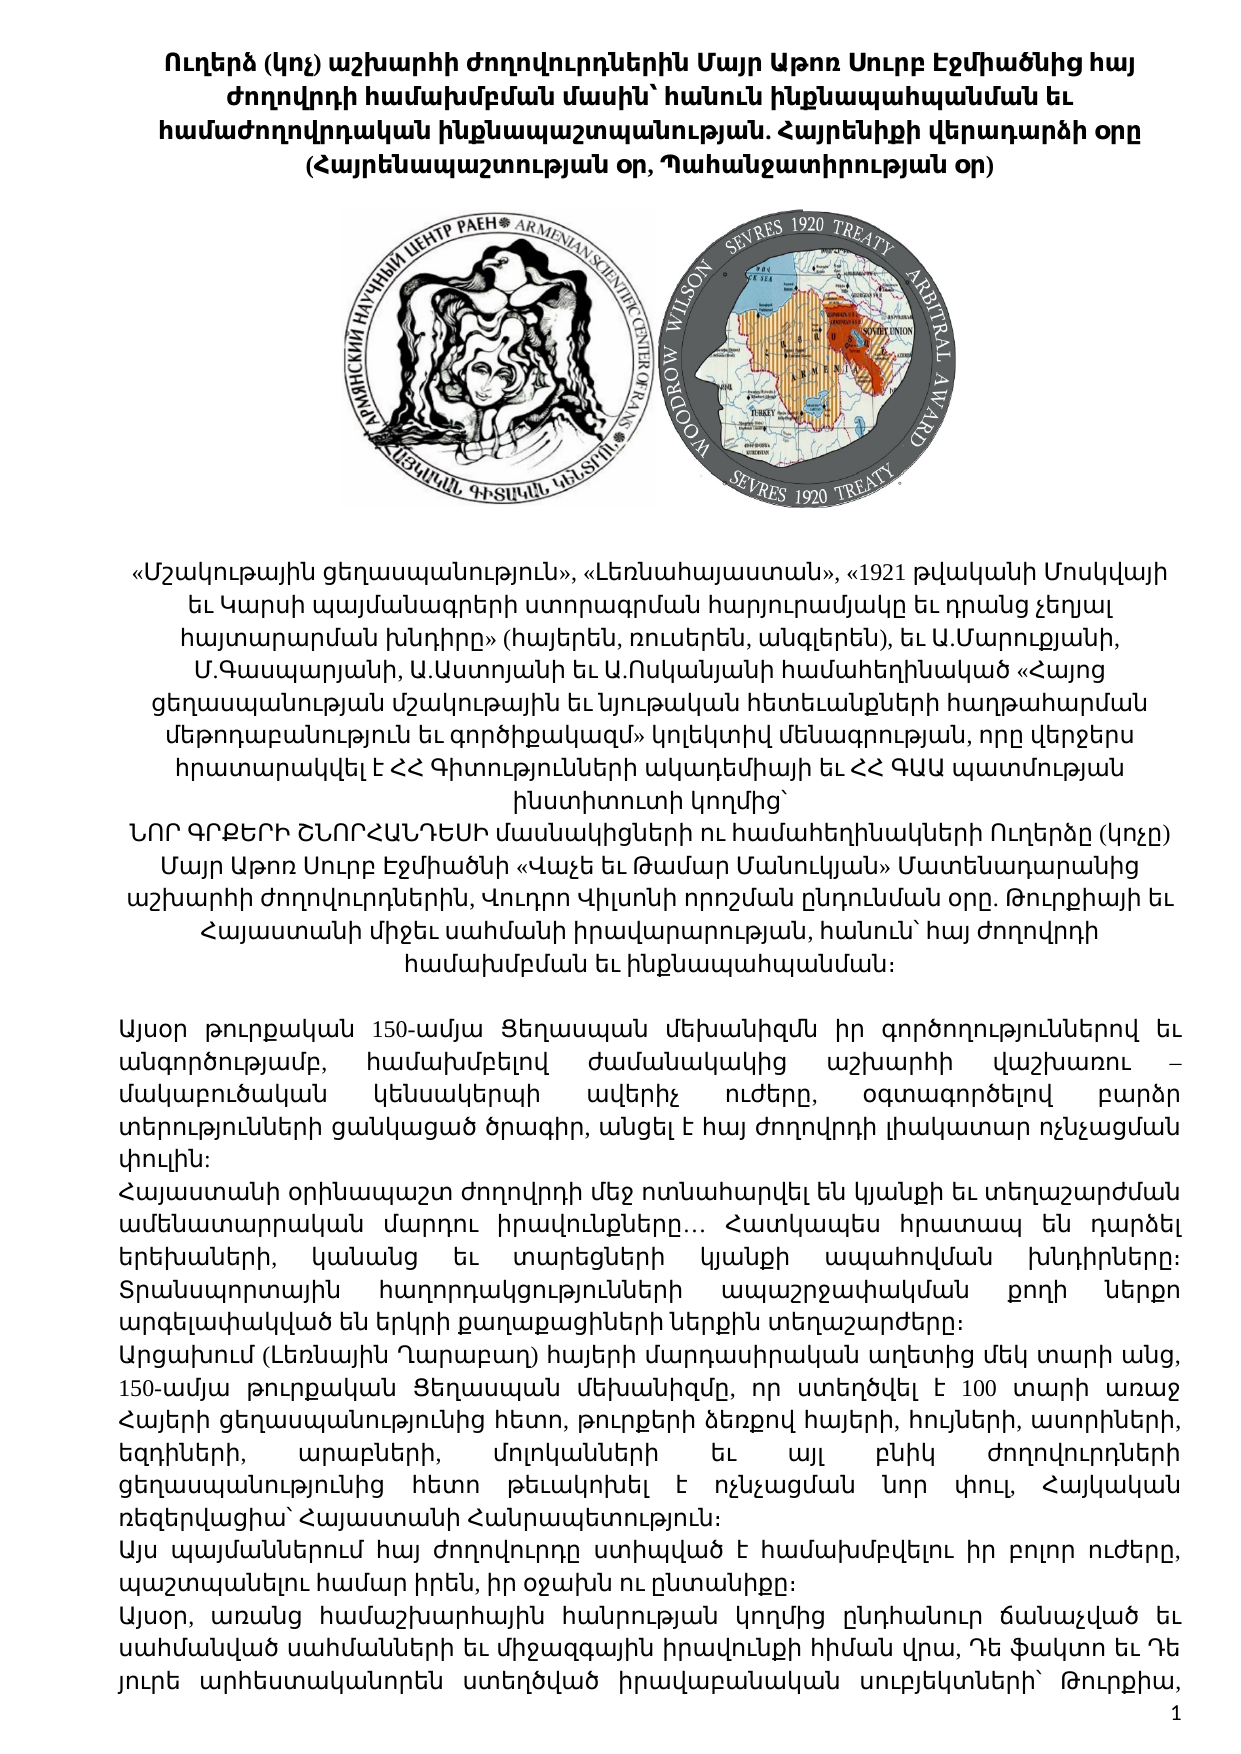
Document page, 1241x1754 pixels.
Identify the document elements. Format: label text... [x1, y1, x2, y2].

text Արցախում (Լեռնային Ղարաբաղ) հայերի մարդասիրական աղետից մեկ տարի անց, 150-ամյա թուրքական Ցեղասպան մեխանիզմը, որ ստեղծվել է 100 տարի առաջ Հայերի ցեղասպանությունից հետո, թուրքերի ձեռքով հայերի, հույների, ասորիների, եզդիների, արաբների, մոլոկանների եւ այլ բնիկ ժողովուրդների ցեղասպանությունից հետո թեւակոխել է ոչնչացման նոր փուլ, Հայկական ռեզերվացիա՝ Հայաստանի Հանրապետություն։ [118, 1338, 1181, 1533]
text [118, 1598, 1181, 1696]
text Ուղերձ (կոչ) աշխարհի ժողովուրդներին Մայր Աթոռ Սուրբ Էջմիածնից հայ ժողովրդի համախմբման մասին՝ հանուն ինքնապահպանման եւ համաժողովրդական ինքնապաշտպանության. Հայրենիքի վերադարձի օրը [118, 44, 1181, 147]
text «Մշակութային ցեղասպանություն», «Լեռնահայաստան», «1921 թվականի Մոսկվայի եւ Կարսի պայմանագրերի ստորագրման հարյուրամյակը եւ դրանց չեղյալ հայտարարման խնդիրը» (հայերեն, ռուսերեն, անգլերեն), եւ Ա.Մարուքյանի, Մ.Գասպարյանի, Ա.Աստոյանի եւ Ա.Ոսկանյանի համահեղինակած «Հայոց ցեղասպանության մշակութային եւ նյութական հետեւանքների հաղթահարման մեթոդաբանություն եւ գործիքակազմ» կոլեկտիվ մենագրության, որը վերջերս հրատարակվել է ՀՀ Գիտությունների ակադեմիայի եւ ՀՀ ԳԱԱ պատմության ինստիտուտի կողմից՝ [118, 555, 1181, 816]
text Այսօր թուրքական 150-ամյա Ցեղասպան մեխանիզմն իր գործողություններով եւ անգործությամբ, համախմբելով ժամանակակից աշխարհի վաշխառու – մակաբուծական կենսակերպի ավերիչ ուժերը, օգտագործելով բարձր տերությունների ցանկացած ծրագիր, անցել է հայ ժողովրդի լիակատար ոչնչացման փուլին: [118, 1012, 1181, 1175]
text Այս պայմաններում հայ ժողովուրդը ստիպված է համախմբվելու իր բոլոր ուժերը, պաշտպանելու համար իրեն, իր օջախն ու ընտանիքը։ [118, 1533, 1181, 1598]
text (Հայրենապաշտության օր, Պահանջատիրության օր) [118, 147, 1181, 181]
text ՆՈՐ ԳՐՔԵՐԻ ՇՆՈՐՀԱՆԴԵՍԻ մասնակիցների ու համահեղինակների Ուղերձը (կոչը) [118, 816, 1181, 849]
picture [341, 209, 958, 508]
text Հայաստանի օրինապաշտ ժողովրդի մեջ ոտնահարվել են կյանքի եւ տեղաշարժման ամենատարրական մարդու իրավունքները… Հատկապես հրատապ են դարձել երեխաների, կանանց եւ տարեցների կյանքի ապահովման խնդիրները։ Տրանսպորտային հաղորդակցությունների ապաշրջափակման քողի ներքո արգելափակված են երկրի քաղաքացիների ներքին տեղաշարժերը։ [118, 1175, 1181, 1338]
text Մայր Աթոռ Սուրբ Էջմիածնի «Վաչե եւ Թամար Մանուկյան» Մատենադարանից [118, 849, 1181, 881]
text աշխարհի ժողովուրդներին, Վուդրո Վիլսոնի որոշման ընդունման օրը. Թուրքիայի եւ Հայաստանի միջեւ սահմանի իրավարարության, հանուն՝ հայ ժողովրդի համախմբման եւ ինքնապահպանման։ [118, 881, 1181, 979]
